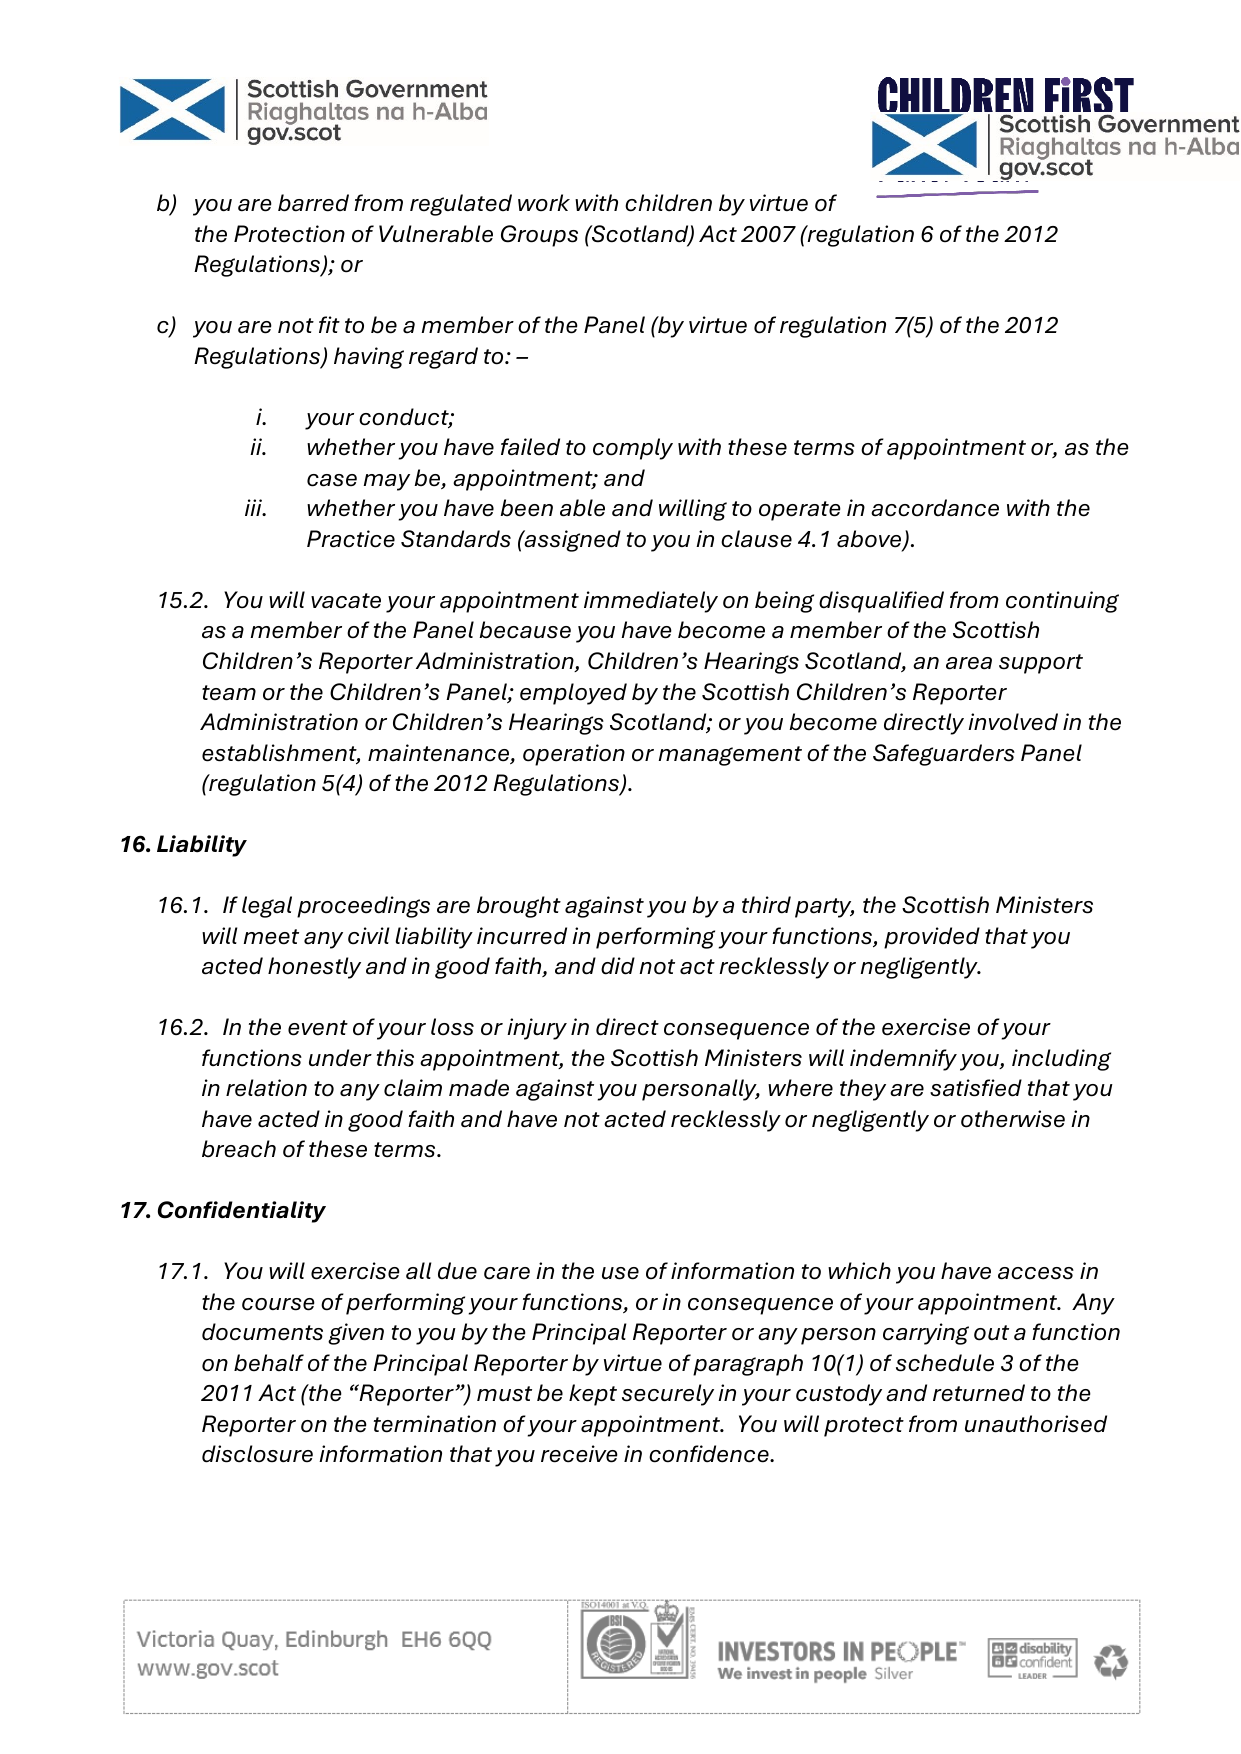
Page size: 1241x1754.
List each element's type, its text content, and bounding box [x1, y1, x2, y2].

list Confidentiality [118, 1195, 1137, 1226]
list you are not fit to be a member of the Panel (by virtue of regulation 7(5) of the 2012 Regulations) having regard to: – [156, 310, 1137, 371]
list Liability [118, 829, 1137, 859]
picture [118, 77, 489, 146]
list whether you have failed to comply with these terms of appointment or, as the case may be, appointment; and [268, 432, 1137, 493]
list If legal proceedings are brought against you by a third party, the Scottish Ministers will meet any civil liability incurred in performing your functions, provided that you acted honestly and in good faith, and did not act recklessly or negligently. [156, 890, 1137, 982]
list You will vacate your appointment immediately on being disqualified from continuing as a member of the Panel because you have become a member of the Scottish Children’s Reporter Administration, Children’s Hearings Scotland, an area support team or the Children’s Panel; employed by the Scottish Children’s Reporter Administration or Children’s Hearings Scotland; or you become directly involved in the establishment, maintenance, operation or management of the Safeguarders Panel (regulation 5(4) of the 2012 Regulations). [156, 585, 1137, 798]
picture [870, 77, 1241, 188]
list You will exercise all due care in the use of information to which you have access in the course of performing your functions, or in consequence of your appointment. Any documents given to you by the Principal Reporter or any person carrying out a function on behalf of the Principal Reporter by virtue of paragraph 10(1) of schedule 3 of the 2011 Act (the “Reporter”) must be kept securely in your custody and returned to the Reporter on the termination of your appointment. You will protect from unauthorised disclosure information that you receive in confidence. [156, 1256, 1137, 1470]
list whether you have been able and willing to operate in accordance with the Practice Standards (assigned to you in clause 4.1 above). [268, 493, 1137, 554]
list your conduct; [268, 402, 1137, 432]
list In the event of your loss or injury in direct consequence of the exercise of your functions under this appointment, the Scottish Ministers will indemnify you, including in relation to any claim made against you personally, where they are satisfied that you have acted in good faith and have not acted recklessly or negligently or otherwise in breach of these terms. [156, 1012, 1137, 1165]
picture [118, 1592, 1147, 1724]
list you are barred from regulated work with children by virtue of the Protection of Vulnerable Groups (Scotland) Act 2007 (regulation 6 of the 2012 Regulations); or [156, 188, 1137, 280]
